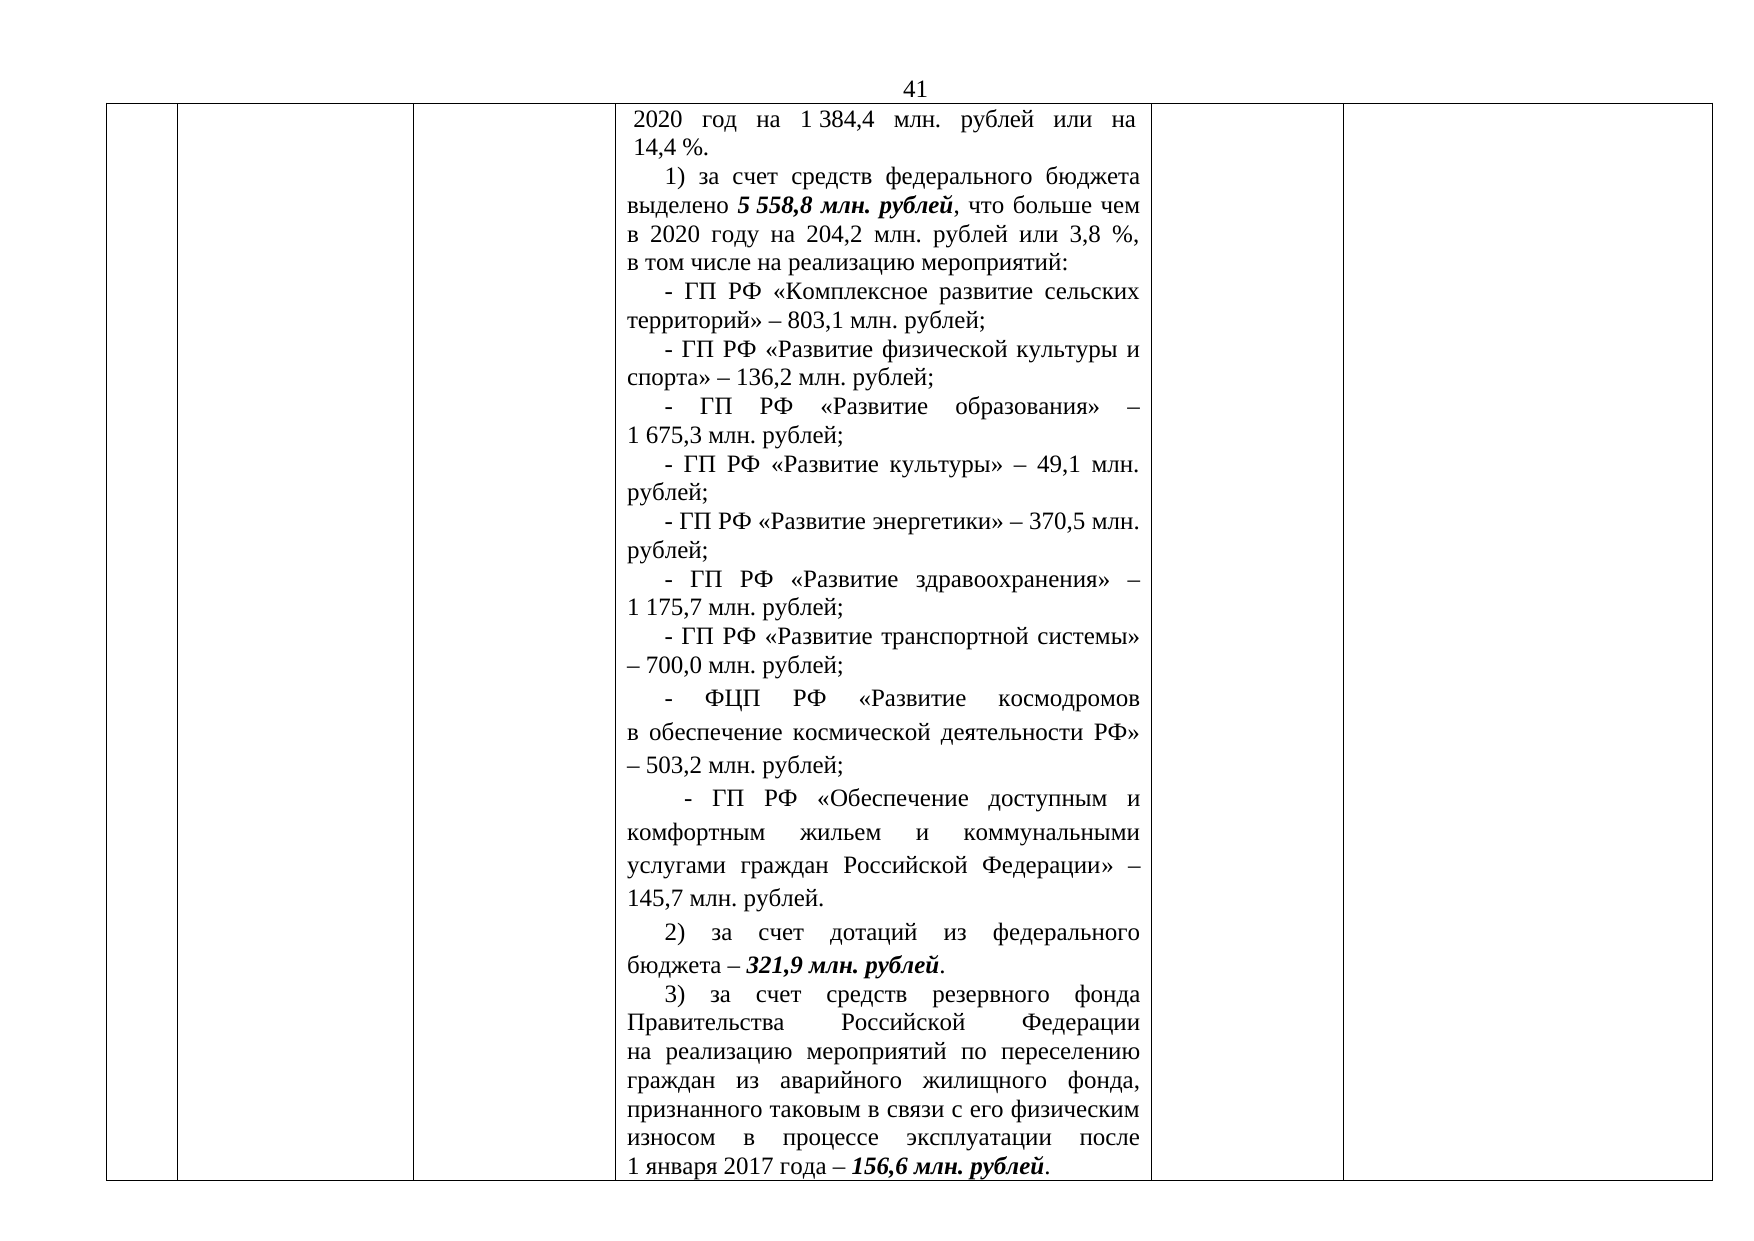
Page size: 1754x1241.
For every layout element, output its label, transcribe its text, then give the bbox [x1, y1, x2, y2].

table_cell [178, 104, 413, 1180]
table_cell 3 [107, 104, 177, 1180]
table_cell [414, 104, 615, 1180]
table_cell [1344, 104, 1712, 1180]
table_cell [1152, 104, 1343, 1180]
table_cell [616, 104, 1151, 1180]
